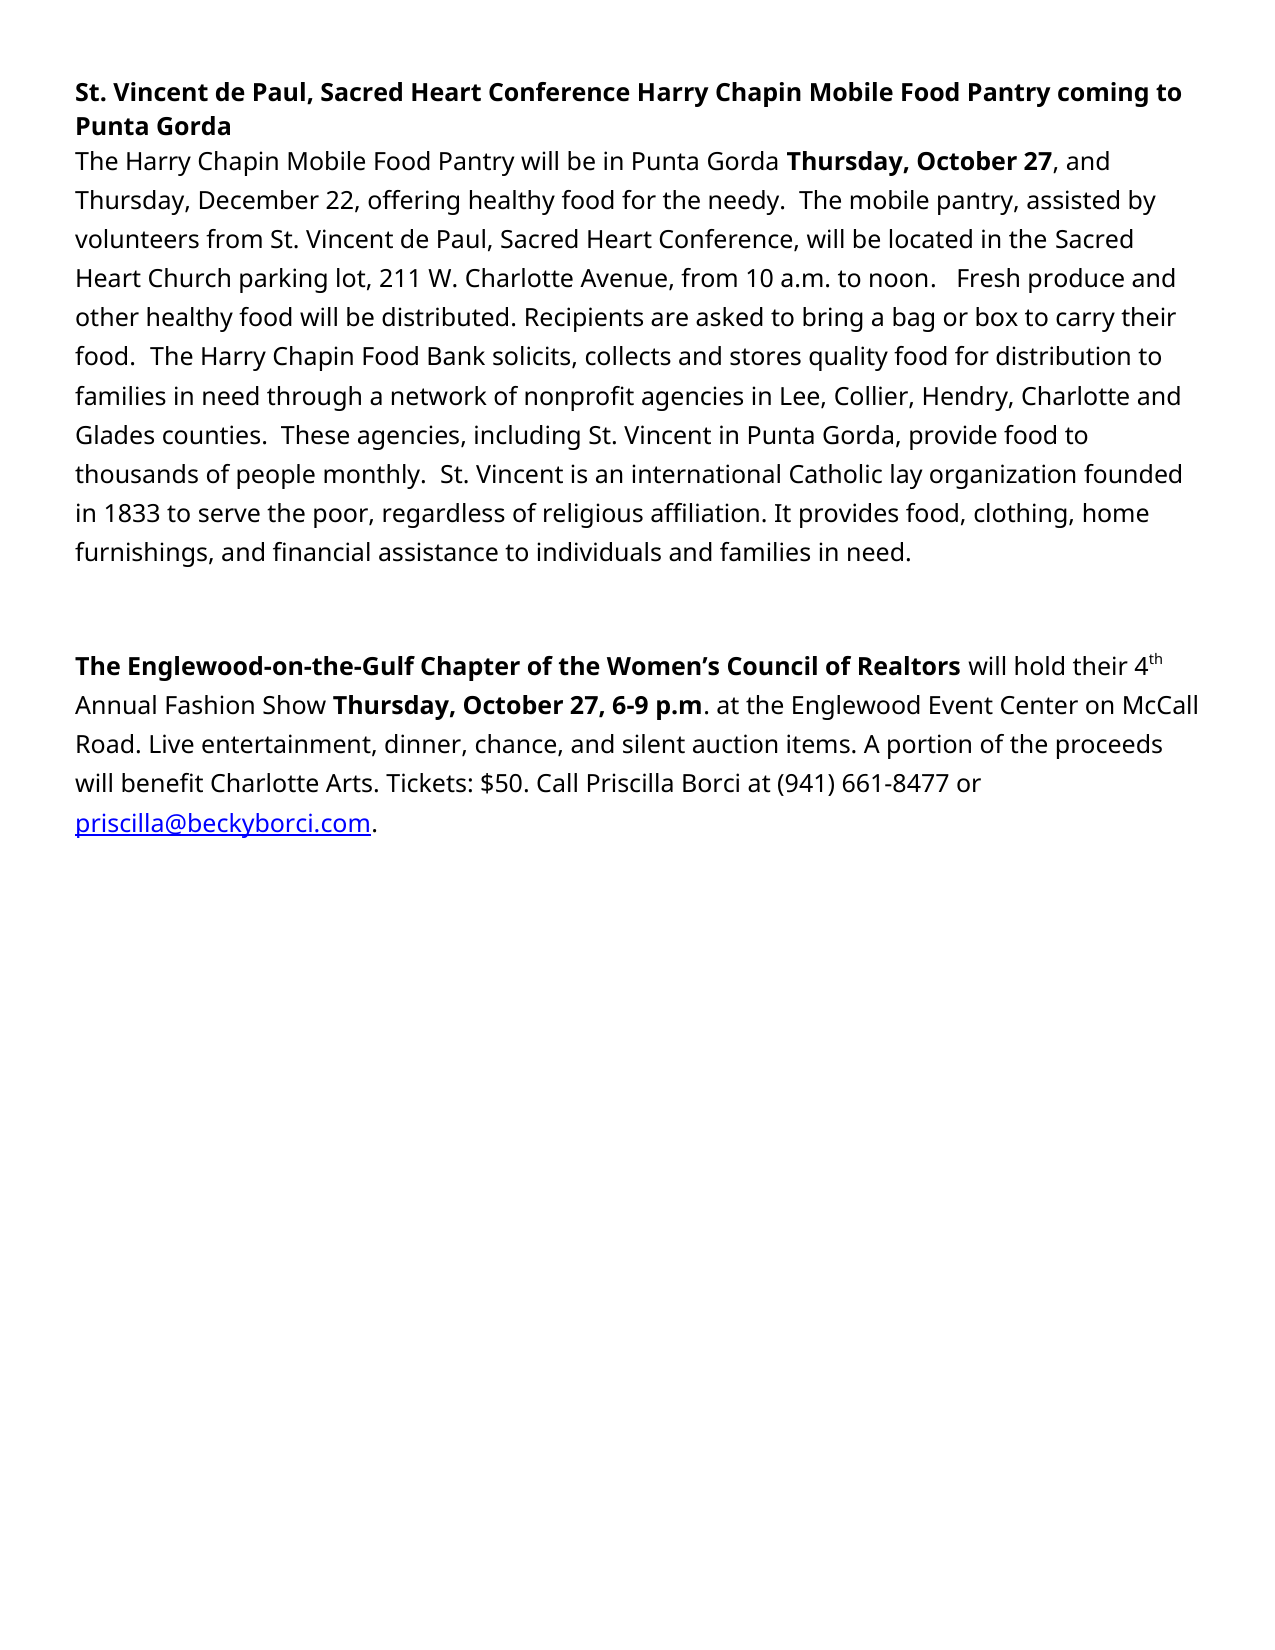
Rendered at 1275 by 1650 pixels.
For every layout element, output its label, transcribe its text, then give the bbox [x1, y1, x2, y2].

text St. Vincent de Paul, Sacred Heart Conference Harry Chapin Mobile Food Pantry coming to Punta Gorda [75, 75, 1200, 143]
text The Englewood-on-the-Gulf Chapter of the Women’s Council of Realtors will hold their 4th Annual Fashion Show Thursday, October 27, 6-9 p.m. at the Englewood Event Center on McCall Road. Live entertainment, dinner, chance, and silent auction items. A portion of the proceeds will benefit Charlotte Arts. Tickets: $50. Call Priscilla Borci at (941) 661-8477 or priscilla@beckyborci.com. [75, 649, 1200, 839]
text The Harry Chapin Mobile Food Pantry will be in Punta Gorda Thursday, October 27, and Thursday, December 22, offering healthy food for the needy. The mobile pantry, assisted by volunteers from St. Vincent de Paul, Sacred Heart Conference, will be located in the Sacred Heart Church parking lot, 211 W. Charlotte Avenue, from 10 a.m. to noon. Fresh produce and other healthy food will be distributed. Recipients are asked to bring a bag or box to carry their food. The Harry Chapin Food Bank solicits, collects and stores quality food for distribution to families in need through a network of nonprofit agencies in Lee, Collier, Hendry, Charlotte and Glades counties. These agencies, including St. Vincent in Punta Gorda, provide food to thousands of people monthly. St. Vincent is an international Catholic lay organization founded in 1833 to serve the poor, regardless of religious affiliation. It provides food, clothing, home furnishings, and financial assistance to individuals and families in need. [75, 143, 1200, 569]
